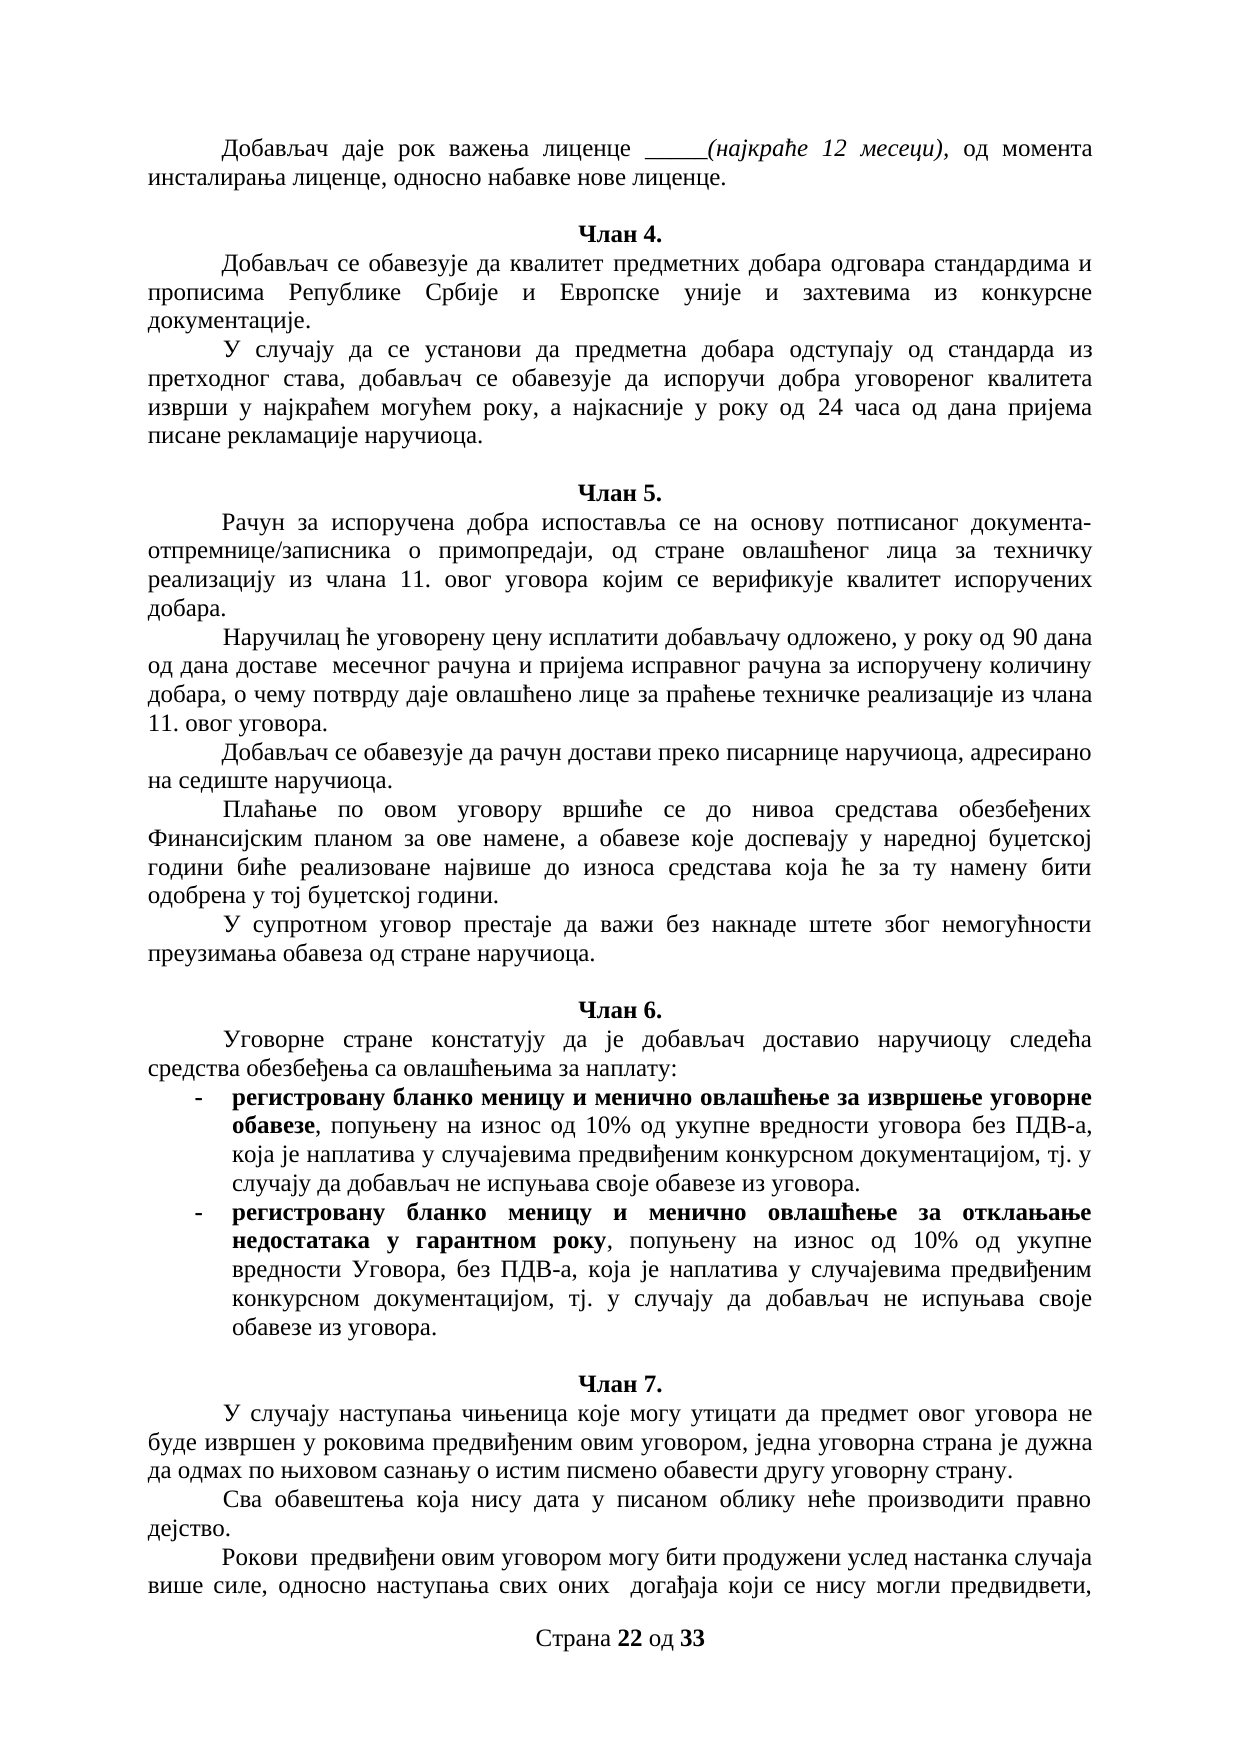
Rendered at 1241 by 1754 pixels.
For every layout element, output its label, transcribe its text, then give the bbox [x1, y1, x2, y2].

text Рачун за испоручена добра испоставља се на основу потписаног документа- отпремнице/записника о примопредаји, од стране овлашћеног лица за техничку реализацију из члана 11. овог уговора којим се верификује квалитет испоручених добара. [148, 507, 1092, 622]
text Добављач се обавезује да квалитет предметних добара одговара стандардима и прописима Републике Србије и Европске уније и захтевима из конкурсне документације. [148, 248, 1092, 334]
text Добављач се обавезује да рачун достави преко писарнице наручиоца, адресирано на седиште наручиоца. [148, 737, 1092, 794]
text Члан 6. [148, 996, 1092, 1024]
text Сва обавештења која нису дата у писаном облику неће производити правно дејство. [148, 1484, 1092, 1542]
text У случају да се установи да предметна добара одступају од стандарда из претходног става, добављач се обавезује да испоручи добра уговореног квалитета изврши у најкраћем могућем року, а најкасније у року од 24 часа од дана пријема писане рекламације наручиоца. [148, 334, 1092, 449]
list регистровану бланко меницу и менично овлашћење за извршење уговорне обавезе, попуњену на износ од 10% од укупне вредности уговора без ПДВ-а, која је наплатива у случајевима предвиђеним конкурсном документацијом, тј. у случају да добављач не испуњава своје обавезе из уговора. [194, 1082, 1092, 1197]
text Члан 4. [148, 219, 1092, 248]
text У случају наступања чињеница које могу утицати да предмет овог уговора не буде извршен у роковима предвиђеним овим уговором, једна уговорна страна је дужна да одмах по њиховом сазнању о истим писмено обавести другу уговорну страну. [148, 1398, 1092, 1484]
text Наручилац ће уговорену цену исплатити добављачу одложено, у року од 90 дана од дана доставе месечног рачуна и пријема исправног рачуна за испоручену количину добара, о чему потврду даје овлашћено лице за праћење техничке реализације из члана 11. овог уговора. [148, 622, 1092, 737]
text Уговорне стране констатују да је добављач доставио наручиоцу следећа средства обезбеђења са овлашћењима за наплату: [148, 1024, 1092, 1082]
text У супротном уговор престаје да важи без накнаде штете због немогућности преузимања обавеза од стране наручиоца. [148, 909, 1092, 967]
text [148, 1542, 1092, 1599]
list регистровану бланко меницу и менично овлашћење за отклањање недостатака у гарантном року, попуњену на износ од 10% од укупне вредности Уговора, без ПДВ-а, која је наплатива у случајевима предвиђеним конкурсном документацијом, тј. у случају да добављач не испуњава своје обавезе из уговора. [194, 1197, 1092, 1341]
text Члан 7. [148, 1369, 1092, 1398]
text Члан 5. [148, 478, 1092, 507]
text Плаћање по овом уговору вршиће се до нивоа средстава обезбеђених Финансијским планом за ове намене, а обавезе које доспевају у наредној буџетској години биће реализоване највише до износа средстава која ће за ту намену бити одобрена у тој буџетској години. [148, 794, 1092, 909]
text Добављач даје рок важења лиценце _____(најкраће 12 месеци), од момента инсталирања лиценце, односно набавке нове лиценце. [148, 133, 1092, 190]
